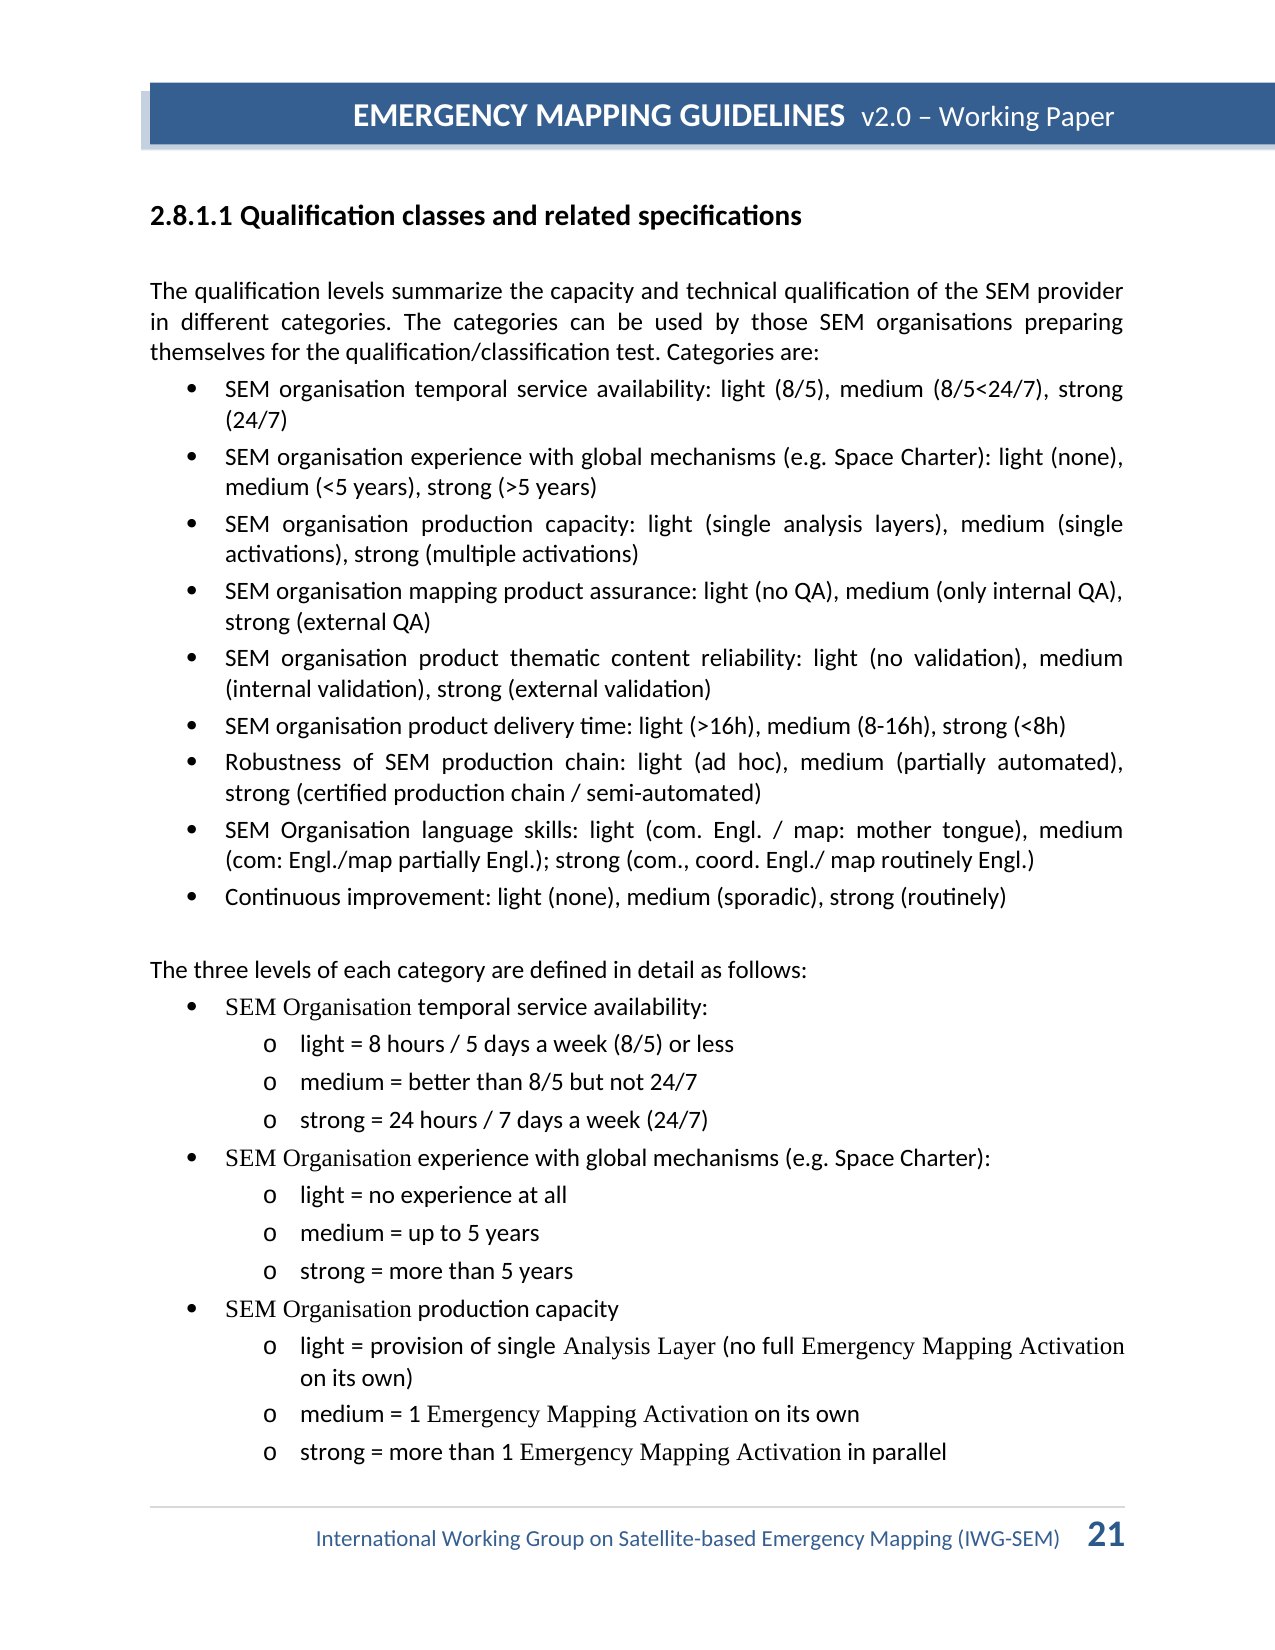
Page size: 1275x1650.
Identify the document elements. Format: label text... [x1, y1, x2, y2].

list strong = 24 hours / 7 days a week (24/7) [262, 1104, 1125, 1136]
text The three levels of each category are defined in detail as follows: [150, 955, 1125, 985]
list SEM organisation product thematic content reliability: light (no validation), medium (internal validation), strong (external validation) [187, 642, 1125, 703]
list SEM Organisation experience with global mechanisms (e.g. Space Charter): [187, 1142, 1125, 1173]
list SEM organisation production capacity: light (single analysis layers), medium (single activations), strong (multiple activations) [187, 508, 1125, 569]
list Robustness of SEM production chain: light (ad hoc), medium (partially automated), strong (certified production chain / semi-automated) [187, 747, 1125, 808]
list medium = up to 5 years [262, 1217, 1125, 1249]
text The qualification levels summarize the capacity and technical qualification of the SEM provider in different categories. The categories can be used by those SEM organisations preparing themselves for the qualification/classification test. Categories are: [150, 276, 1125, 367]
list medium = better than 8/5 but not 24/7 [262, 1066, 1125, 1098]
list strong = more than 1 Emergency Mapping Activation in parallel [262, 1436, 1125, 1468]
list SEM organisation experience with global mechanisms (e.g. Space Charter): light (none), medium (<5 years), strong (>5 years) [187, 441, 1125, 502]
list SEM Organisation production capacity [187, 1293, 1125, 1324]
list SEM organisation product delivery time: light (>16h), medium (8-16h), strong (<8h) [187, 710, 1125, 740]
list SEM Organisation temporal service availability: [187, 991, 1125, 1022]
list light = provision of single Analysis Layer (no full Emergency Mapping Activation on its own) [262, 1330, 1125, 1392]
list light = 8 hours / 5 days a week (8/5) or less [262, 1028, 1125, 1060]
list light = no experience at all [262, 1179, 1125, 1211]
list medium = 1 Emergency Mapping Activation on its own [262, 1398, 1125, 1430]
list SEM organisation mapping product assurance: light (no QA), medium (only internal QA), strong (external QA) [187, 575, 1125, 636]
list SEM organisation temporal service availability: light (8/5), medium (8/5<24/7), strong (24/7) [187, 373, 1125, 434]
subtitle Qualification classes and related specifications [150, 197, 1125, 232]
list strong = more than 5 years [262, 1255, 1125, 1287]
list Continuous improvement: light (none), medium (sporadic), strong (routinely) [187, 881, 1125, 912]
